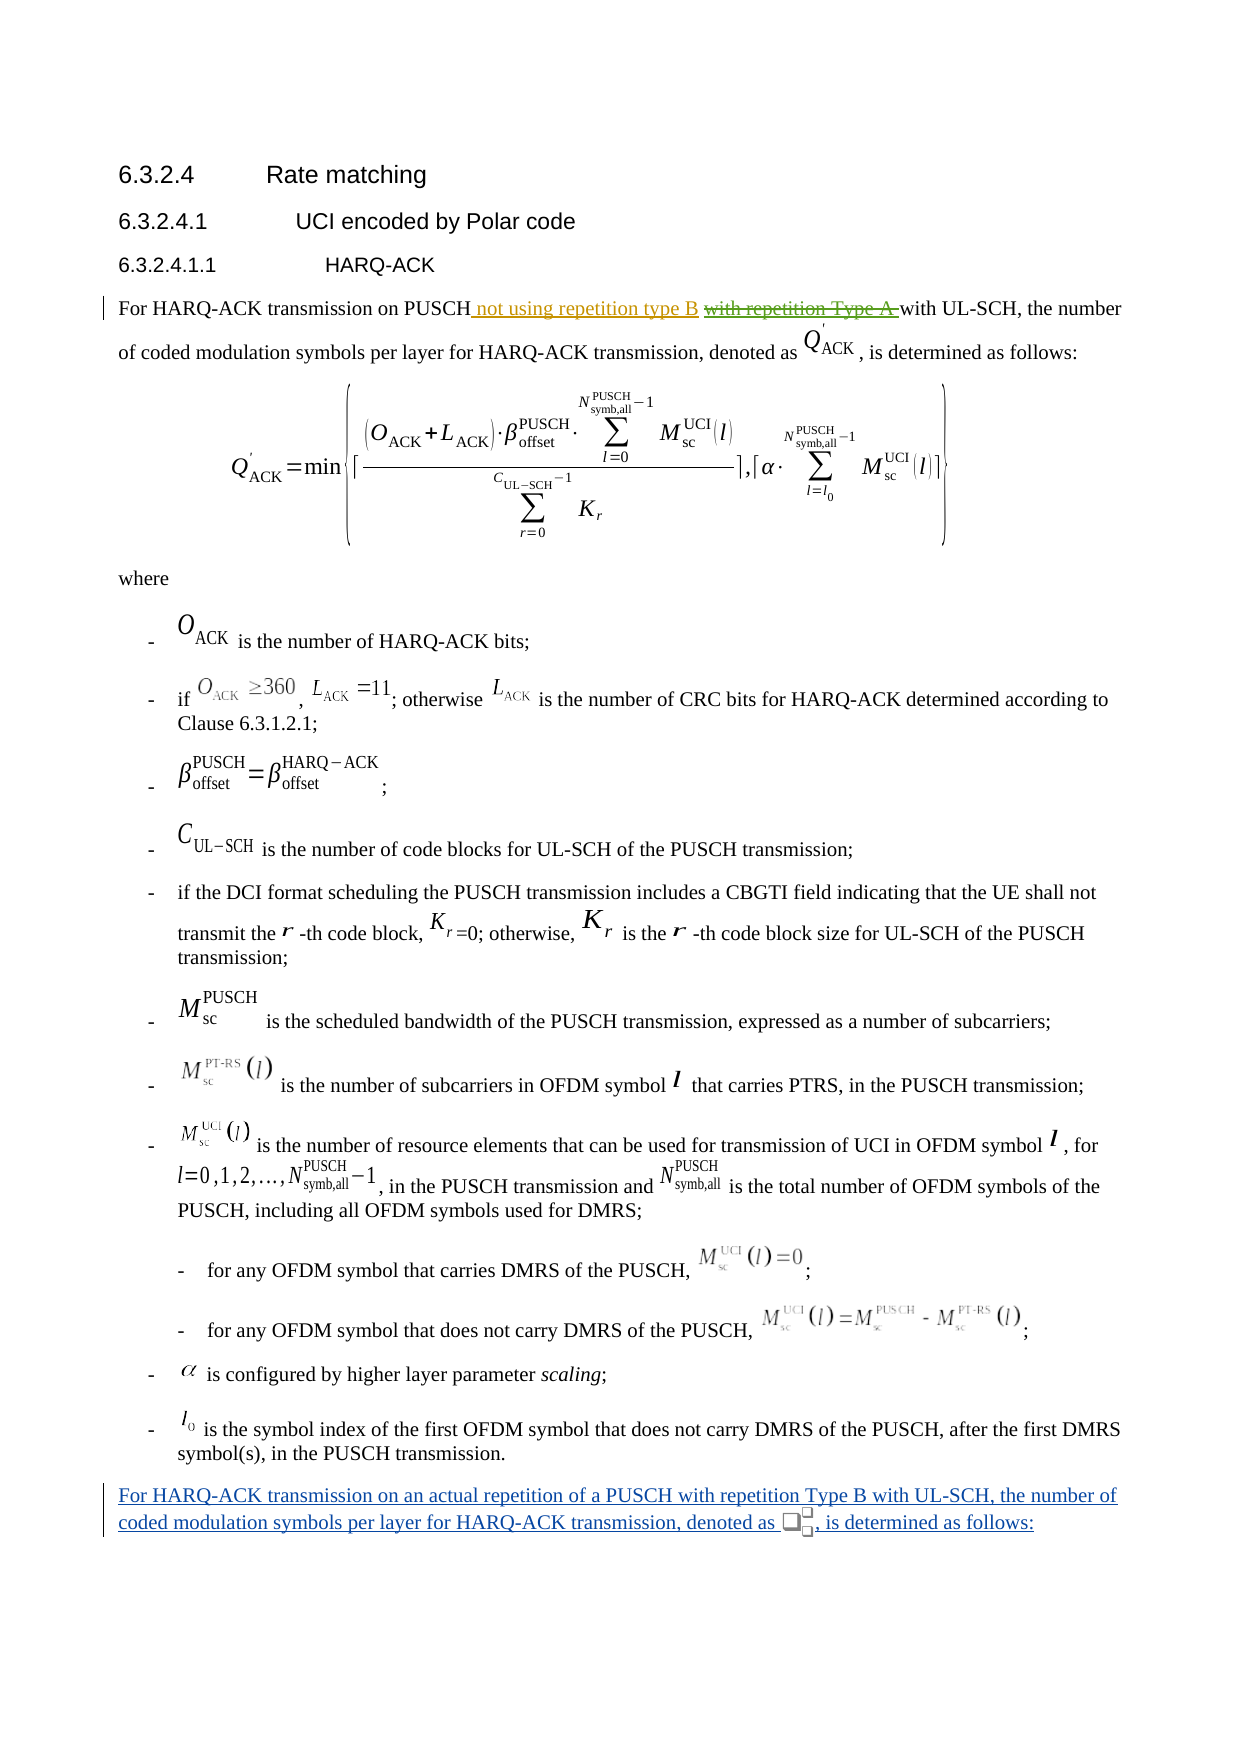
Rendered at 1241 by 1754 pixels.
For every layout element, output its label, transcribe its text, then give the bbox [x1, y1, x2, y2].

subtitle 6.3.2.4.1.1 HARQ-ACK [118, 253, 1122, 277]
text - is the number of subcarriers in OFDM symbol that carries PTRS, in the PUSCH transmission; [148, 1052, 1122, 1097]
text - ; [148, 753, 1122, 798]
text For HARQ-ACK transmission on PUSCH with UL-SCH, the number of coded modulation symbols per layer for HARQ-ACK transmission, denoted as , is determined as follows: [118, 296, 1122, 364]
text - is the number of code blocks for UL-SCH of the PUSCH transmission; [148, 817, 1122, 861]
text - if , ; otherwise is the number of CRC bits for HARQ-ACK determined according to Clause 6.3.1.2.1; [148, 672, 1122, 734]
text where [118, 566, 1122, 590]
text - for any OFDM symbol that carries DMRS of the PUSCH, ; [177, 1241, 1122, 1282]
subtitle 6.3.2.4.1 UCI encoded by Polar code [118, 208, 1122, 234]
subtitle 6.3.2.4 Rate matching [118, 160, 1122, 189]
text - if the DCI format scheduling the PUSCH transmission includes a CBGTI field indicating that the UE shall not transmit the -th code block, =0; otherwise, is the -th code block size for UL-SCH of the PUSCH transmission; [148, 880, 1122, 969]
text - is the number of HARQ-ACK bits; [148, 609, 1122, 653]
text - is the number of resource elements that can be used for transmission of UCI in OFDM symbol , for , in the PUSCH transmission and is the total number of OFDM symbols of the PUSCH, including all OFDM symbols used for DMRS; [148, 1116, 1122, 1222]
text - is the symbol index of the first OFDM symbol that does not carry DMRS of the PUSCH, after the first DMRS symbol(s), in the PUSCH transmission. [148, 1405, 1122, 1464]
text - is configured by higher layer parameter scaling; [148, 1361, 1122, 1386]
text - is the scheduled bandwidth of the PUSCH transmission, expressed as a number of subcarriers; [148, 988, 1122, 1033]
text - for any OFDM symbol that does not carry DMRS of the PUSCH, ; [177, 1301, 1122, 1342]
